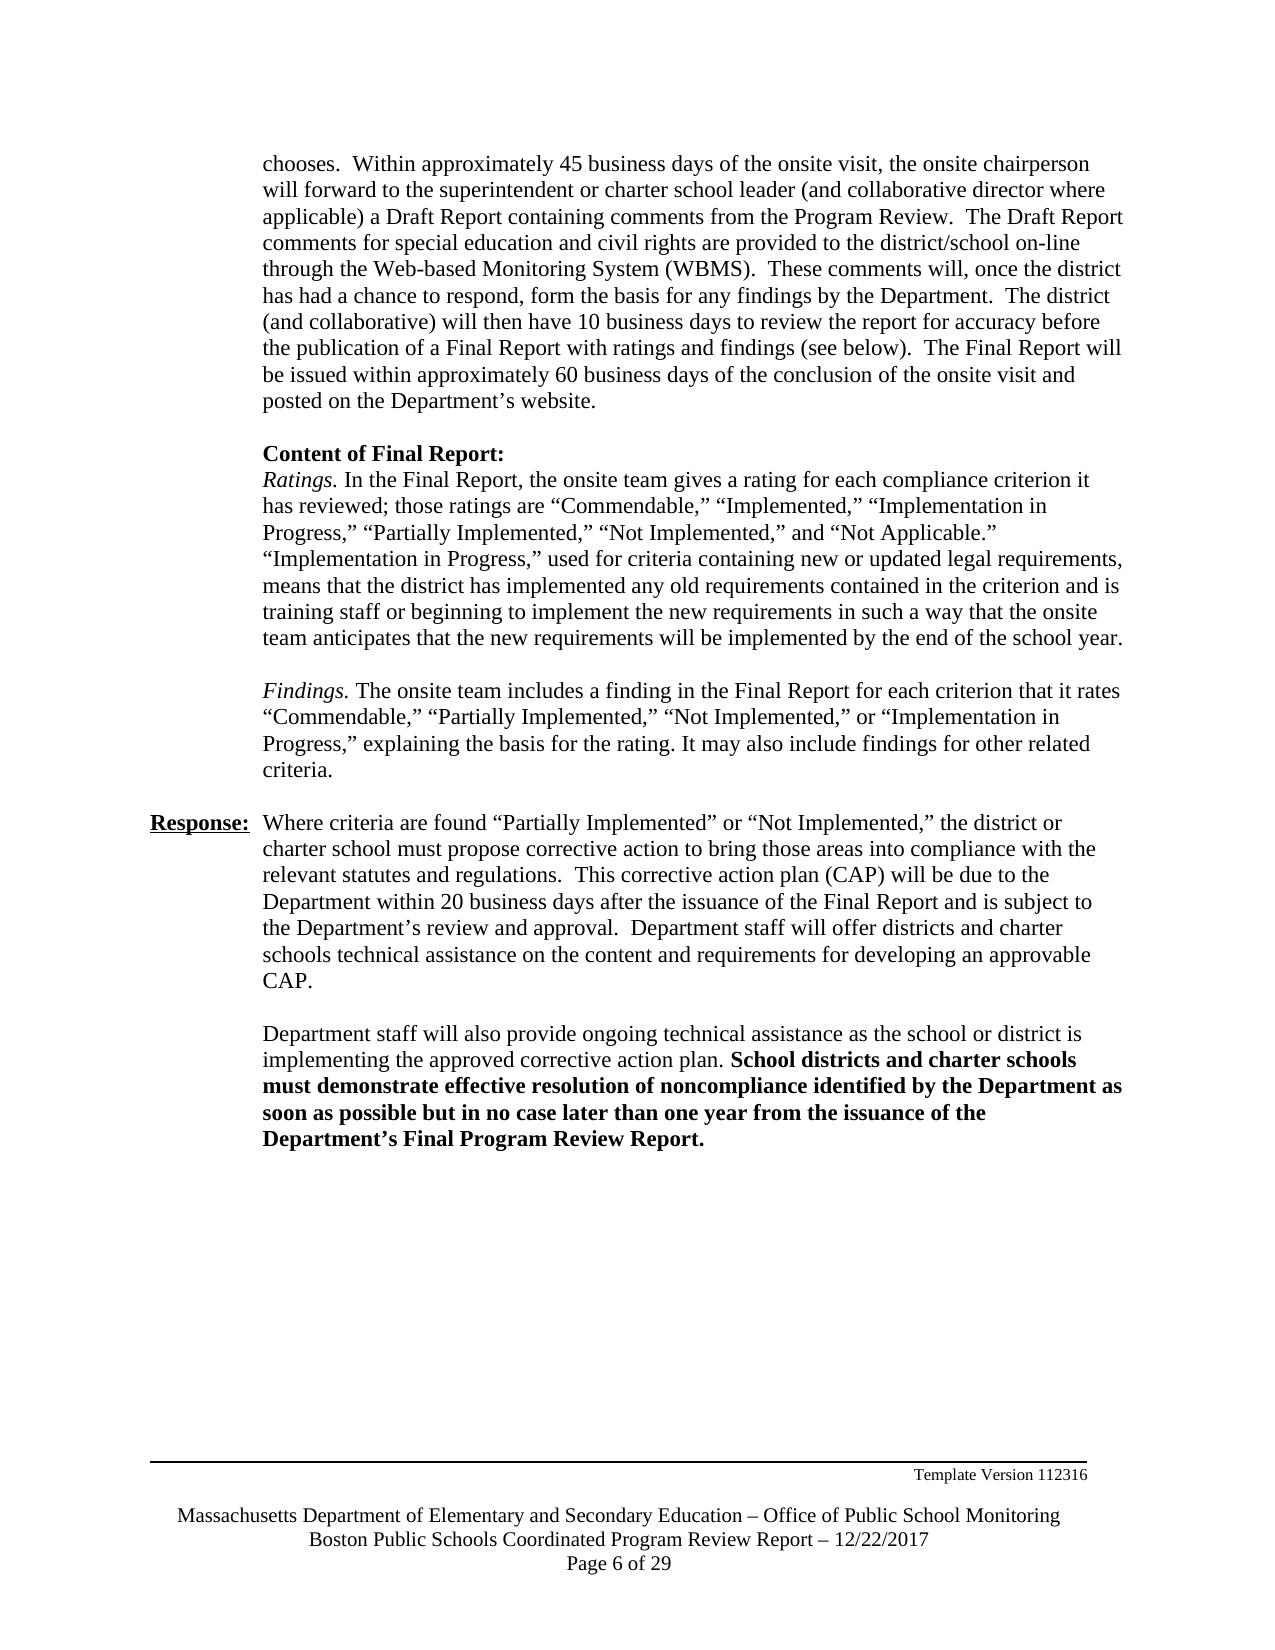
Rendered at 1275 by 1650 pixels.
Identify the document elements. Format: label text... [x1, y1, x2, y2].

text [262, 150, 1125, 413]
text Content of Final Report: [262, 440, 1125, 466]
text Ratings. In the Final Report, the onsite team gives a rating for each compliance criterion it has reviewed; those ratings are “Commendable,” “Implemented,” “Implementation in Progress,” “Partially Implemented,” “Not Implemented,” and “Not Applicable.” “Implementation in Progress,” used for criteria containing new or updated legal requirements, means that the district has implemented any old requirements contained in the criterion and is training staff or beginning to implement the new requirements in such a way that the onsite team anticipates that the new requirements will be implemented by the end of the school year. [262, 466, 1125, 651]
text Response: Where criteria are found “Partially Implemented” or “Not Implemented,” the district or charter school must propose corrective action to bring those areas into compliance with the relevant statutes and regulations. This corrective action plan (CAP) will be due to the Department within 20 business days after the issuance of the Final Report and is subject to the Department’s review and approval. Department staff will offer districts and charter schools technical assistance on the content and requirements for developing an approvable CAP. [150, 809, 1125, 993]
text Department staff will also provide ongoing technical assistance as the school or district is implementing the approved corrective action plan. School districts and charter schools must demonstrate effective resolution of noncompliance identified by the Department as soon as possible but in no case later than one year from the issuance of the Department’s Final Program Review Report. [262, 1020, 1125, 1151]
text Findings. The onsite team includes a finding in the Final Report for each criterion that it rates “Commendable,” “Partially Implemented,” “Not Implemented,” or “Implementation in Progress,” explaining the basis for the rating. It may also include findings for other related criteria. [262, 677, 1125, 782]
